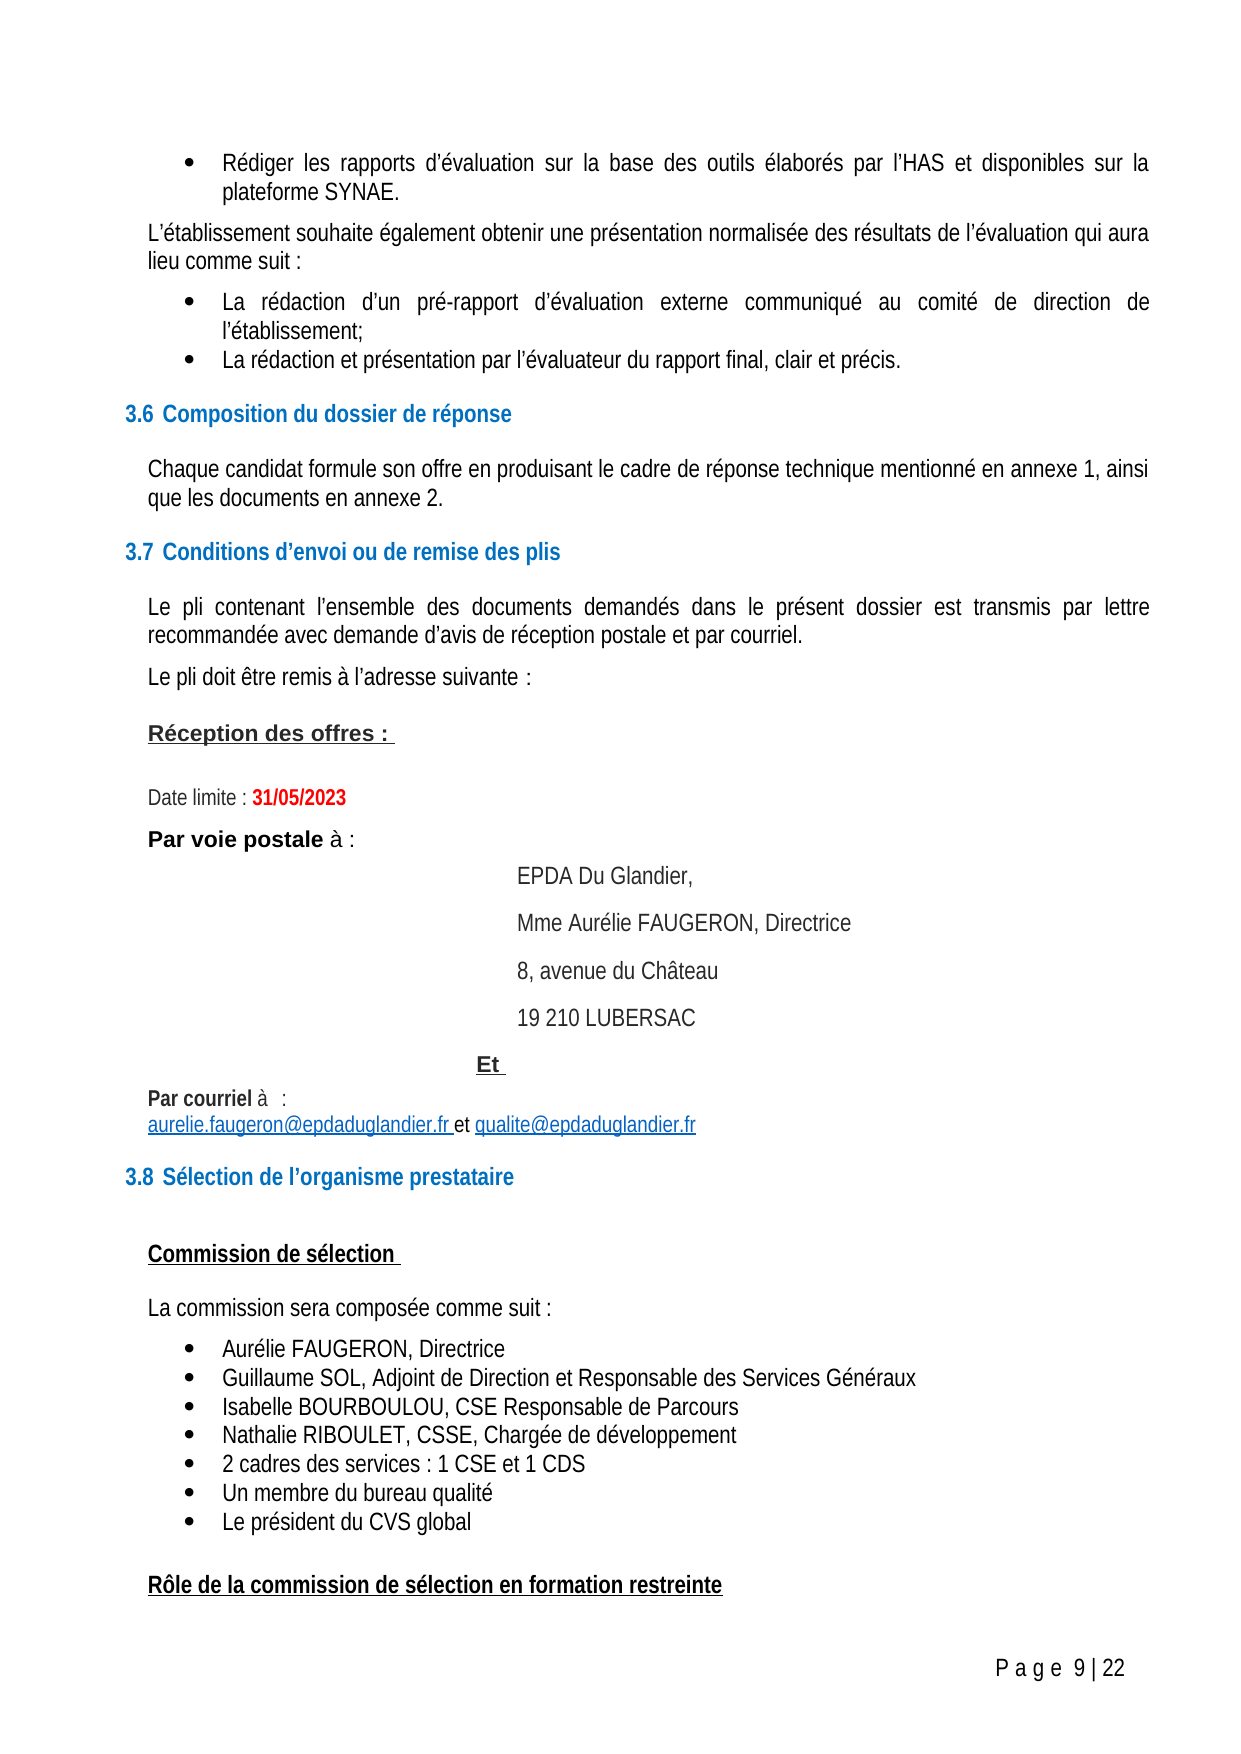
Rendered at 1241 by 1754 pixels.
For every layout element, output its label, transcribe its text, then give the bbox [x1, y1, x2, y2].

text Et [476, 1051, 716, 1077]
text Un membre du bureau qualité [185, 1478, 1152, 1507]
text La commission sera composée comme suit : [148, 1293, 1152, 1321]
text Guillaume SOL, Adjoint de Direction et Responsable des Services Généraux [185, 1363, 1152, 1392]
text 8, avenue du Château [517, 956, 1152, 984]
subtitle Rôle de la commission de sélection en formation restreinte [148, 1561, 1152, 1598]
text Date limite : 31/05/2023 [148, 784, 716, 810]
subtitle Sélection de l’organisme prestataire [125, 1162, 1152, 1191]
text 2 cadres des services : 1 CSE et 1 CDS [185, 1449, 1152, 1478]
text Mme Aurélie FAUGERON, Directrice [517, 908, 1152, 937]
text Le pli contenant l’ensemble des documents demandés dans le présent dossier est transmis par lettre recommandée avec demande d’avis de réception postale et par courriel. [148, 592, 1152, 649]
text Par courriel à : [148, 1085, 1152, 1111]
text Le président du CVS global [185, 1507, 1152, 1536]
subtitle Conditions d’envoi ou de remise des plis [125, 536, 1152, 565]
text Réception des offres : [148, 720, 1152, 746]
subtitle Composition du dossier de réponse [125, 399, 1152, 427]
text Rédiger les rapports d’évaluation sur la base des outils élaborés par l’HAS et disponibles sur la plateforme SYNAE. [185, 148, 1152, 205]
text La rédaction et présentation par l’évaluateur du rapport final, clair et précis. [185, 345, 1152, 374]
text Aurélie FAUGERON, Directrice [185, 1334, 1152, 1363]
text Isabelle BOURBOULOU, CSE Responsable de Parcours [185, 1392, 1152, 1420]
text EPDA Du Glandier, [517, 861, 1152, 889]
text L’établissement souhaite également obtenir une présentation normalisée des résultats de l’évaluation qui aura lieu comme suit : [148, 218, 1152, 275]
text Par voie postale à : [148, 826, 716, 853]
text 19 210 LUBERSAC [517, 1003, 1152, 1032]
text aurelie.faugeron@epdaduglandier.fr et qualite@epdaduglandier.fr [148, 1111, 1152, 1137]
text Le pli doit être remis à l’adresse suivante : [148, 662, 1152, 690]
text Nathalie RIBOULET, CSSE, Chargée de développement [185, 1420, 1152, 1449]
text Chaque candidat formule son offre en produisant le cadre de réponse technique mentionné en annexe 1, ainsi que les documents en annexe 2. [148, 454, 1152, 511]
text La rédaction d’un pré-rapport d’évaluation externe communiqué au comité de direction de l’établissement; [185, 287, 1152, 345]
subtitle Commission de sélection [148, 1230, 1152, 1268]
